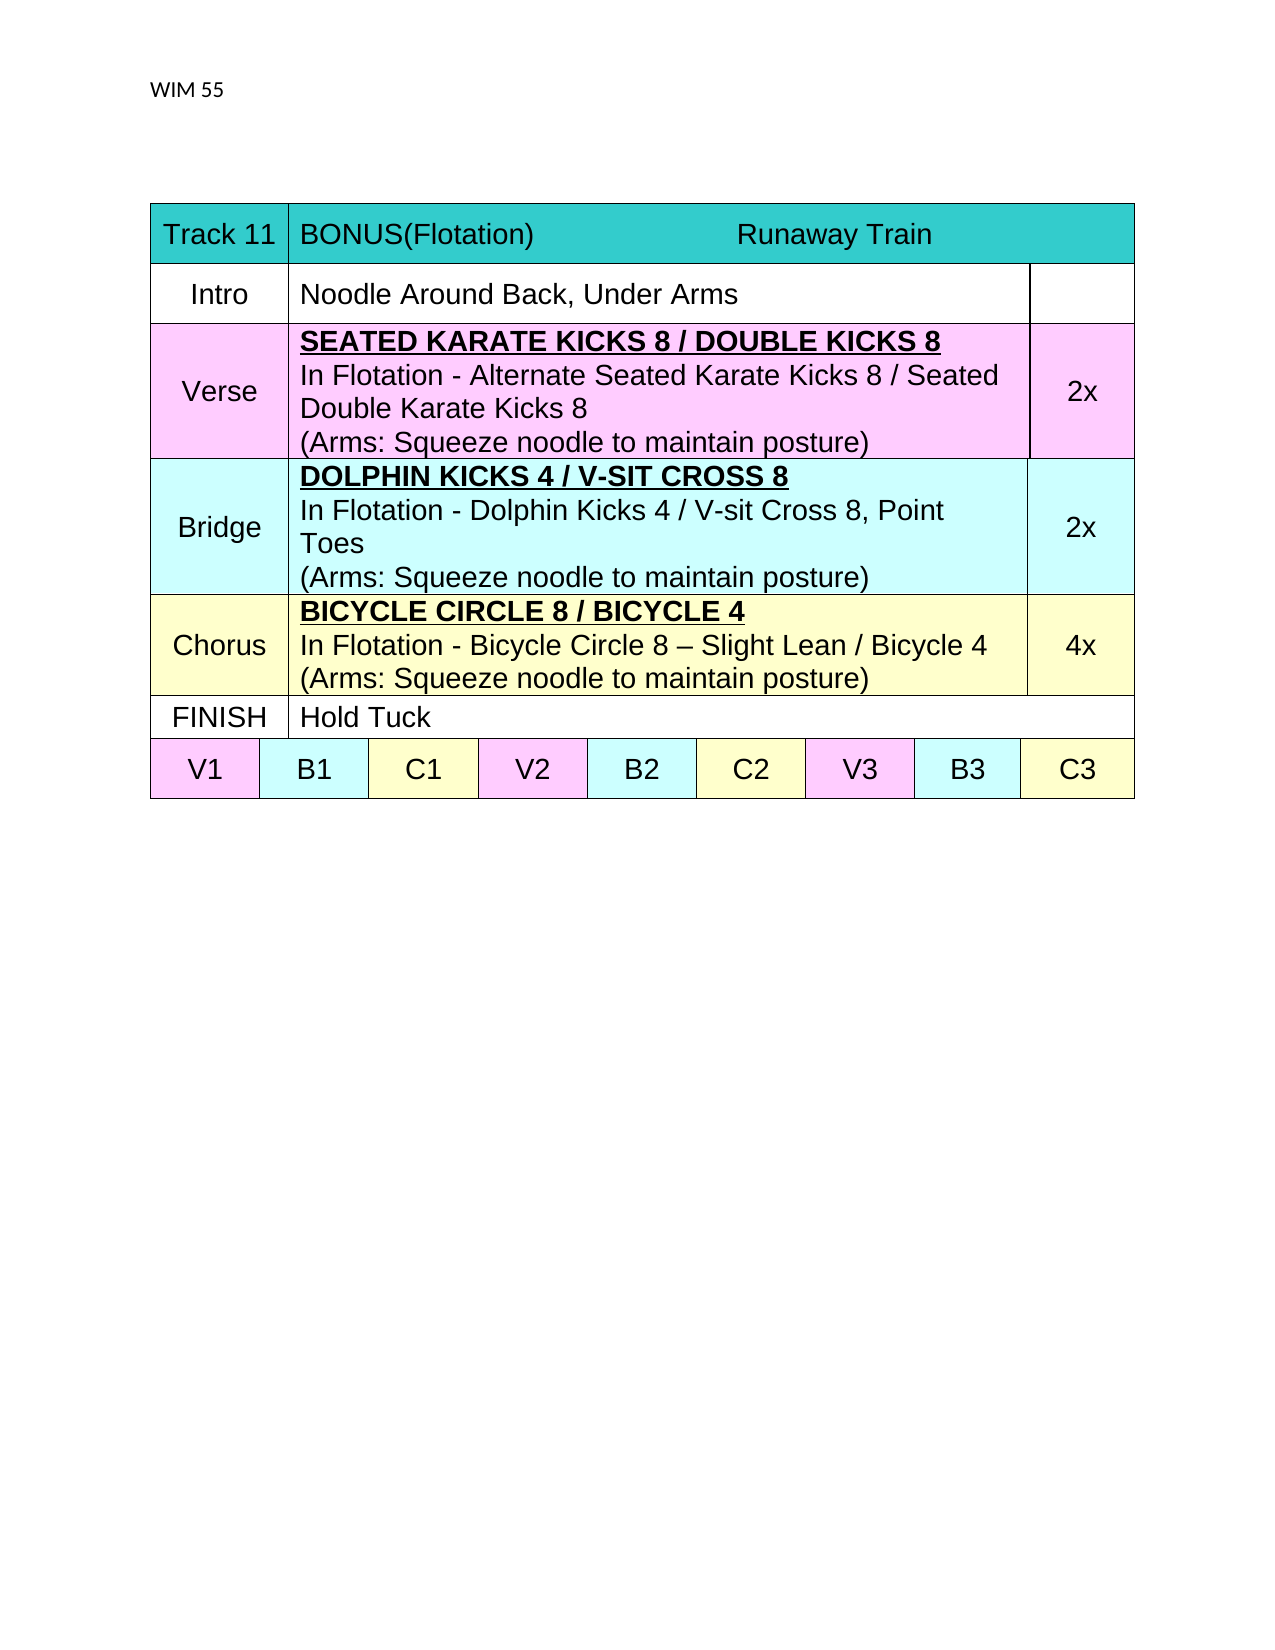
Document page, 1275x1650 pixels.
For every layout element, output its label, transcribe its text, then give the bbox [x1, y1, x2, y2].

table_cell SEATED KARATE KICKS 8 / DOUBLE KICKS 8 In Flotation - Alternate Seated Karate Kicks 8 / Seated Double Karate Kicks 8 (Arms: Squeeze noodle to maintain posture) [289, 324, 1029, 458]
table_cell V2 [479, 739, 587, 798]
table_header BONUS(Flotation) Runaway Train [289, 204, 1134, 263]
table_cell [1031, 264, 1134, 323]
table_header Track 11 [151, 204, 288, 263]
table_cell B2 [588, 739, 696, 798]
table_cell BICYCLE CIRCLE 8 / BICYCLE 4 In Flotation - Bicycle Circle 8 – Slight Lean / Bicycle 4 (Arms: Squeeze noodle to maintain posture) [289, 595, 1027, 695]
table_cell V3 [806, 739, 914, 798]
table_cell Verse [151, 324, 288, 458]
table_cell B3 [915, 739, 1020, 798]
table_cell Chorus [151, 595, 288, 695]
table_cell Noodle Around Back, Under Arms [289, 264, 1029, 323]
table_cell V1 [151, 739, 259, 798]
table_cell 2x [1031, 324, 1134, 458]
table_cell C2 [697, 739, 805, 798]
table_cell Intro [151, 264, 288, 323]
table_cell 2x [1028, 459, 1134, 593]
table_cell 4x [1028, 595, 1134, 695]
table_cell C3 [1021, 739, 1134, 798]
table_cell FINISH [151, 696, 288, 738]
table_cell B1 [260, 739, 368, 798]
table_cell DOLPHIN KICKS 4 / V-SIT CROSS 8 In Flotation - Dolphin Kicks 4 / V-sit Cross 8, Point Toes (Arms: Squeeze noodle to maintain posture) [289, 459, 1027, 593]
table_cell Bridge [151, 459, 288, 593]
table_cell C1 [369, 739, 478, 798]
table_cell Hold Tuck [289, 696, 1134, 738]
